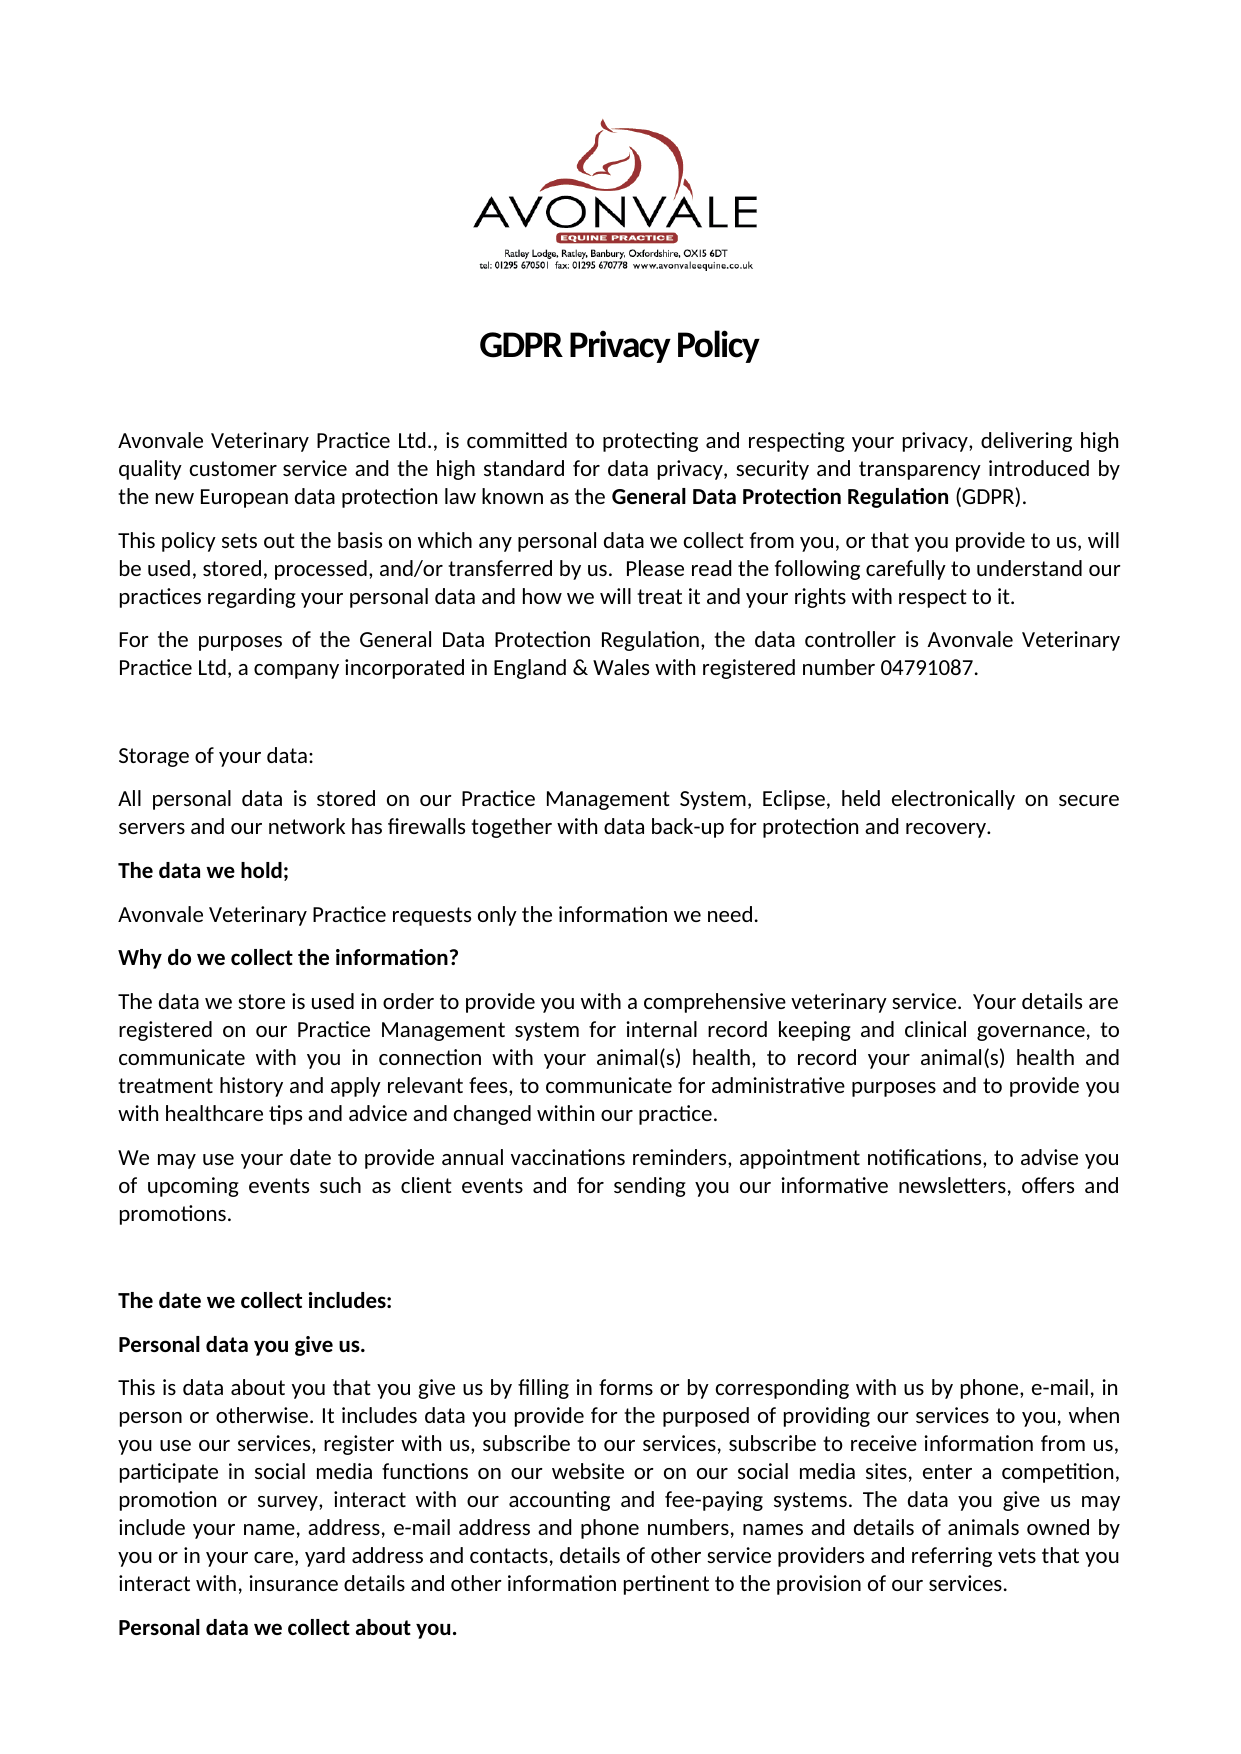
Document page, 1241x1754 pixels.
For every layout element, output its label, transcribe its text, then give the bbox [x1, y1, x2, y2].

text Avonvale Veterinary Practice Ltd., is committed to protecting and respecting your privacy, delivering high quality customer service and the high standard for data privacy, security and transparency introduced by the new European data protection law known as the General Data Protection Regulation (GDPR). [118, 426, 1122, 510]
text GDPR Privacy Policy [118, 321, 1122, 367]
text Storage of your data: [118, 741, 1122, 769]
text This is data about you that you give us by filling in forms or by corresponding with us by phone, e-mail, in person or otherwise. It includes data you provide for the purposed of providing our services to you, when you use our services, register with us, subscribe to our services, subscribe to receive information from us, participate in social media functions on our website or on our social media sites, enter a competition, promotion or survey, interact with our accounting and fee-paying systems. The data you give us may include your name, address, e-mail address and phone numbers, names and details of animals owned by you or in your care, yard address and contacts, details of other service providers and referring vets that you interact with, insurance details and other information pertinent to the provision of our services. [118, 1373, 1122, 1597]
text Avonvale Veterinary Practice requests only the information we need. [118, 900, 1122, 928]
text This policy sets out the basis on which any personal data we collect from you, or that you provide to us, will be used, stored, processed, and/or transferred by us. Please read the following carefully to understand our practices regarding your personal data and how we will treat it and your rights with respect to it. [118, 526, 1122, 610]
text We may use your date to provide annual vaccinations reminders, appointment notifications, to advise you of upcoming events such as client events and for sending you our informative newsletters, offers and promotions. [118, 1143, 1122, 1227]
text Why do we collect the information? [118, 943, 1122, 971]
text All personal data is stored on our Practice Management System, Eclipse, held electronically on secure servers and our network has firewalls together with data back-up for protection and recovery. [118, 784, 1122, 840]
text Personal data we collect about you. [118, 1613, 1122, 1641]
picture [450, 76, 790, 306]
text Personal data you give us. [118, 1330, 1122, 1358]
text The date we collect includes: [118, 1286, 1122, 1314]
text The data we hold; [118, 856, 1122, 884]
text For the purposes of the General Data Protection Regulation, the data controller is Avonvale Veterinary Practice Ltd, a company incorporated in England & Wales with registered number 04791087. [118, 625, 1122, 681]
text The data we store is used in order to provide you with a comprehensive veterinary service. Your details are registered on our Practice Management system for internal record keeping and clinical governance, to communicate with you in connection with your animal(s) health, to record your animal(s) health and treatment history and apply relevant fees, to communicate for administrative purposes and to provide you with healthcare tips and advice and changed within our practice. [118, 987, 1122, 1127]
